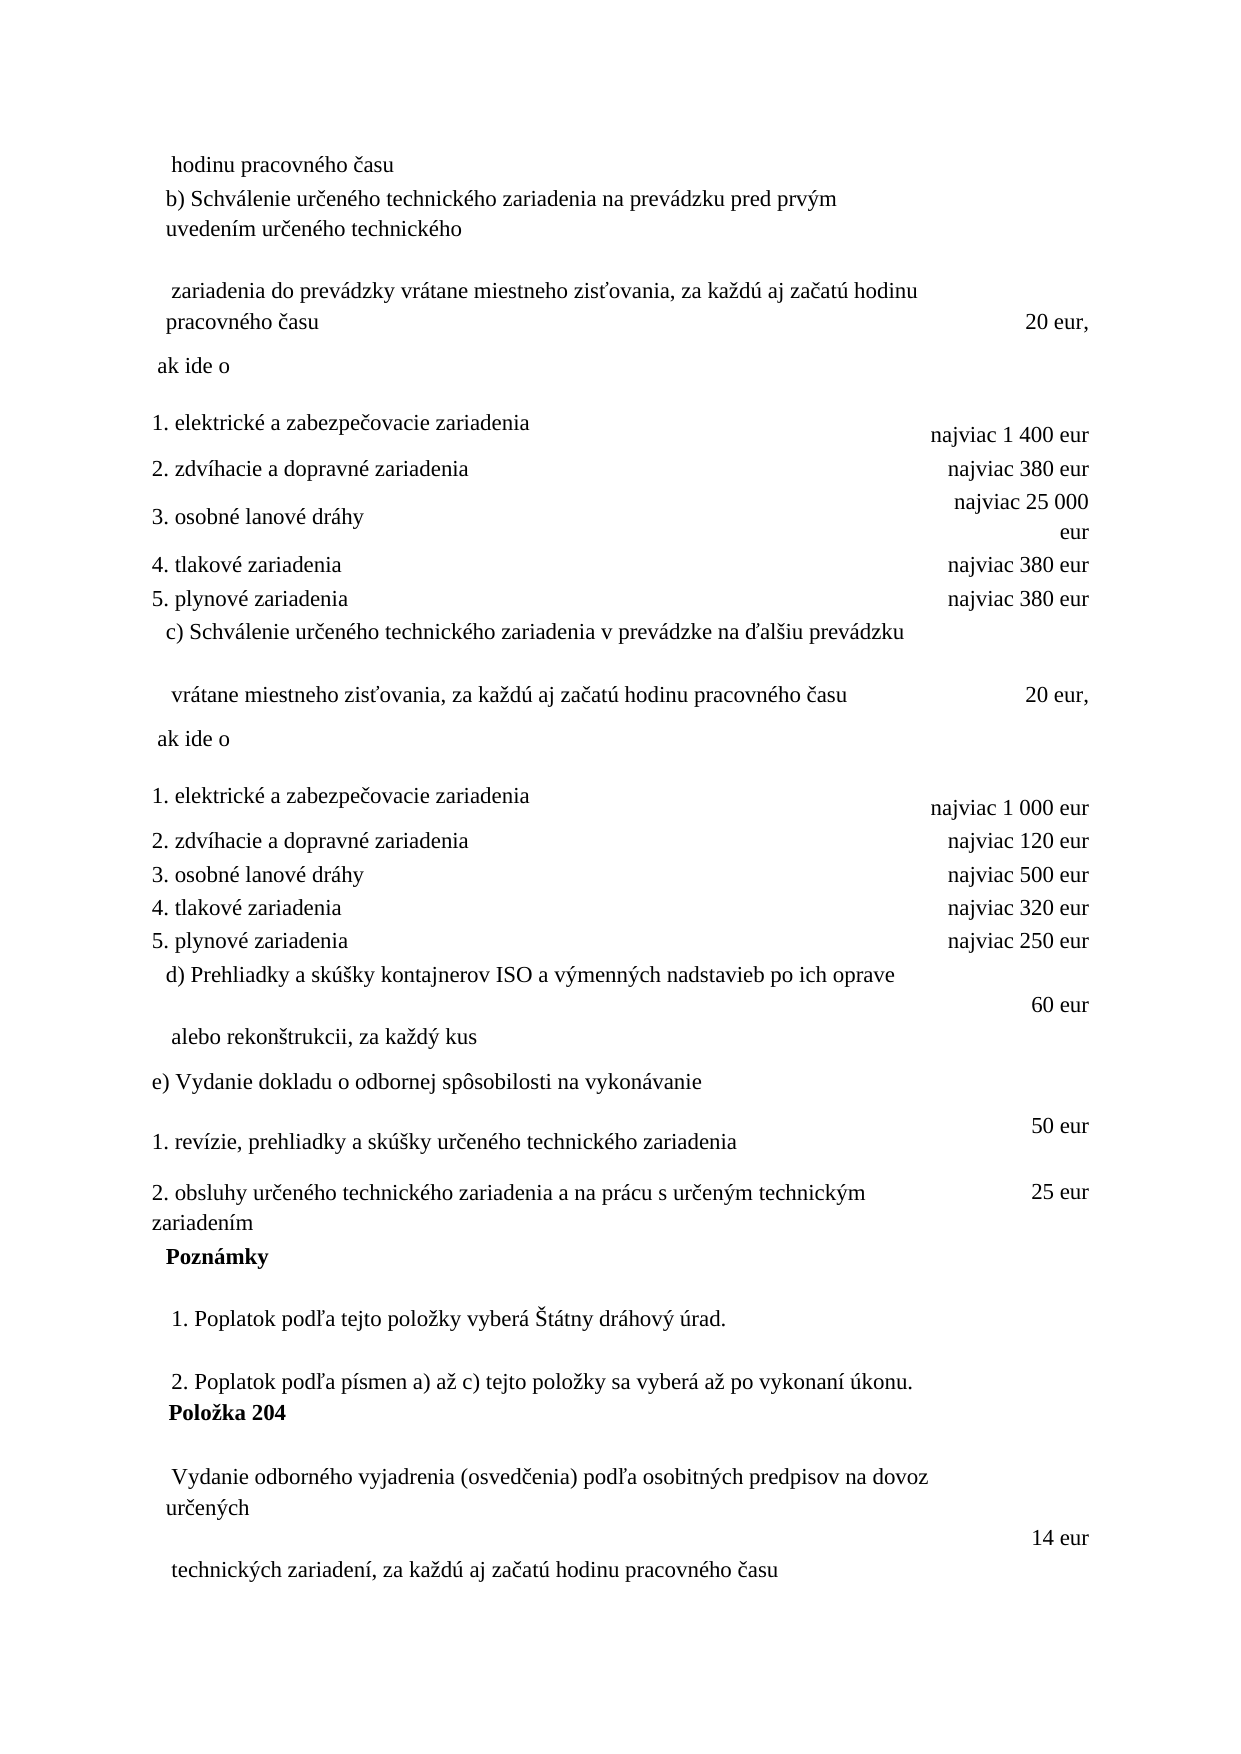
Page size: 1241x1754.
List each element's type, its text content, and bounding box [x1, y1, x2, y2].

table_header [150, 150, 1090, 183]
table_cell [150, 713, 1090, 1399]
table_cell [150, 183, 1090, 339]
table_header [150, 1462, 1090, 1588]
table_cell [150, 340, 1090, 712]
text Položka 204 [162, 1399, 1090, 1426]
